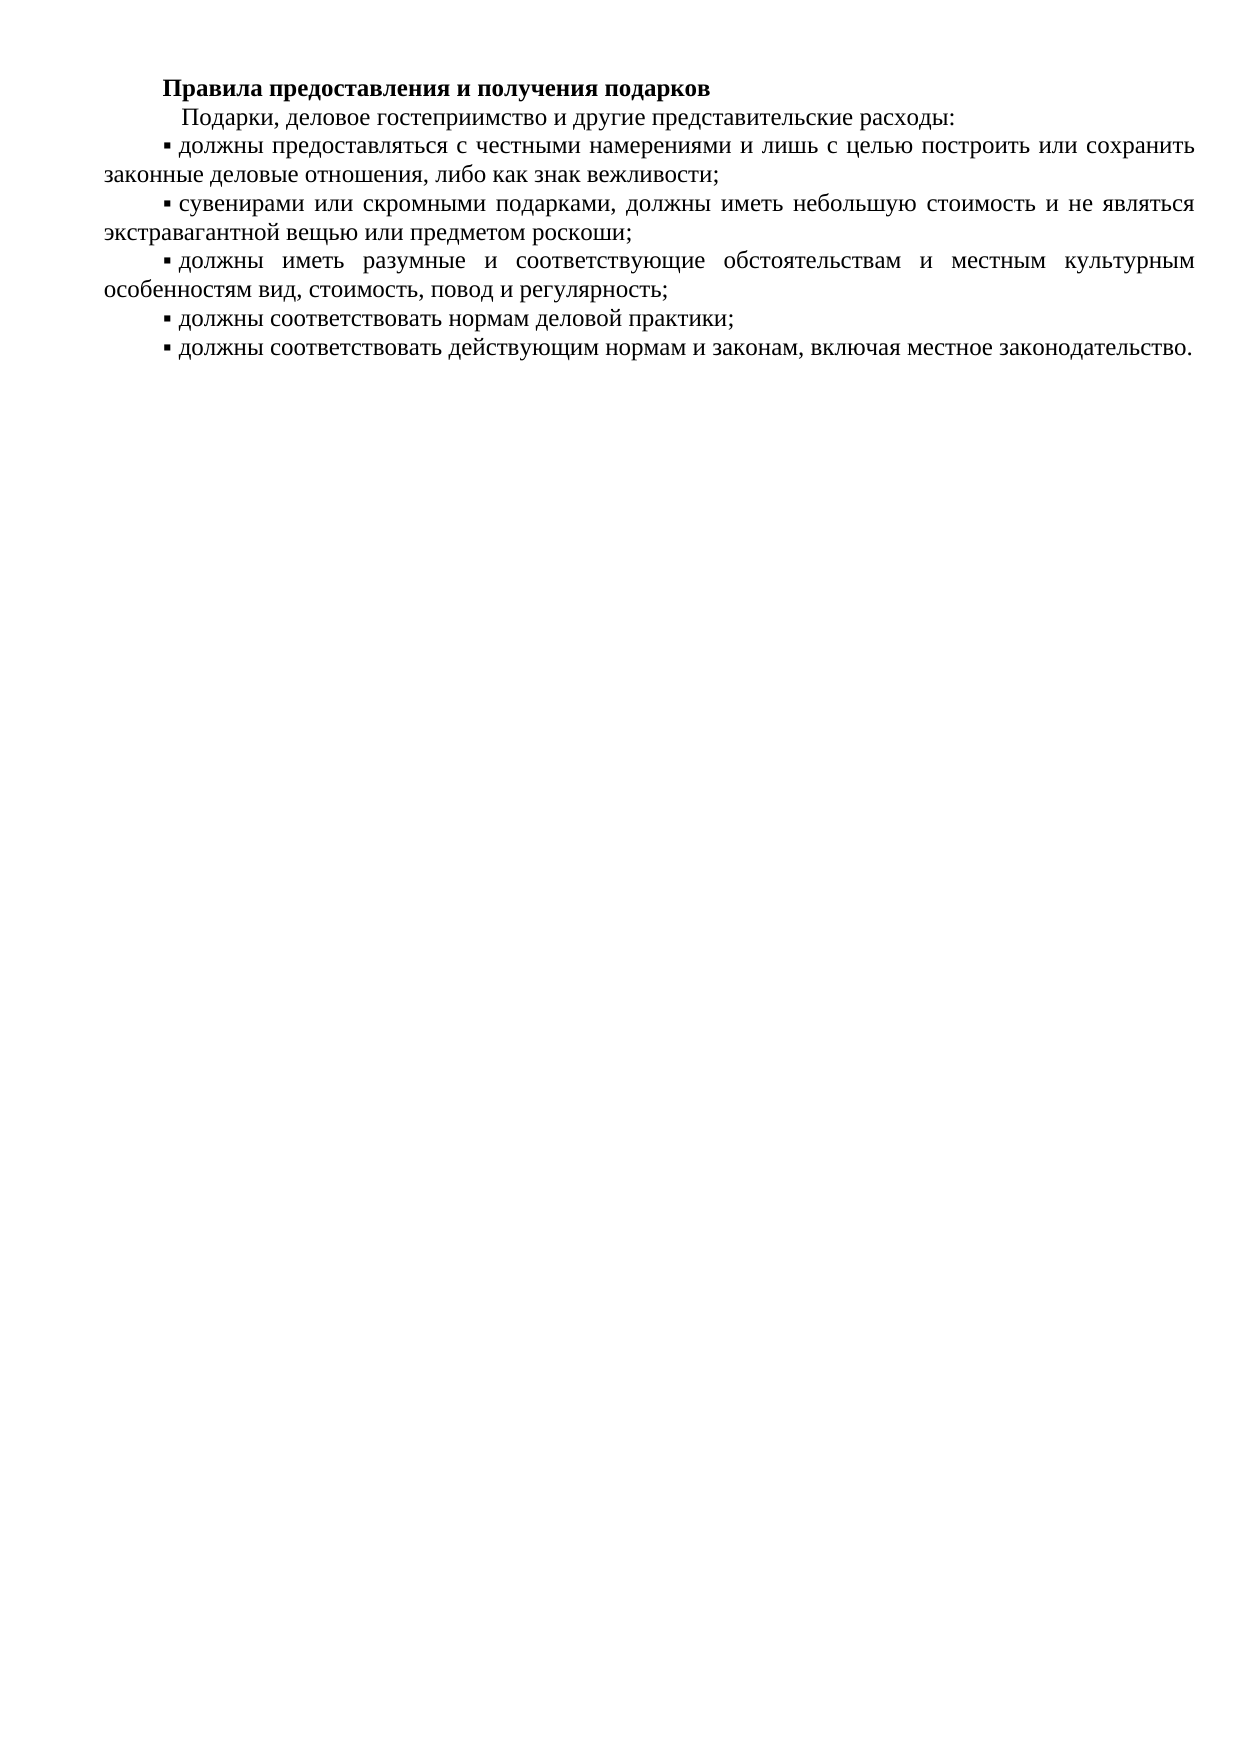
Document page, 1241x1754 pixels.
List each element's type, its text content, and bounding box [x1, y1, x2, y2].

text Подарки, деловое гостеприимство и другие представительские расходы: [103, 102, 1196, 131]
list должны предоставляться с честными намерениями и лишь с целью построить или сохранить законные деловые отношения, либо как знак вежливости; [103, 131, 1196, 188]
list должны соответствовать действующим нормам и законам, включая местное законодательство. [103, 332, 1196, 361]
list должны иметь разумные и соответствующие обстоятельствам и местным культурным особенностям вид, стоимость, повод и регулярность; [103, 246, 1196, 303]
list должны соответствовать нормам деловой практики; [103, 303, 1196, 332]
list сувенирами или скромными подарками, должны иметь небольшую стоимость и не являться экстравагантной вещью или предметом роскоши; [103, 188, 1196, 246]
text Правила предоставления и получения подарков [103, 73, 1196, 102]
